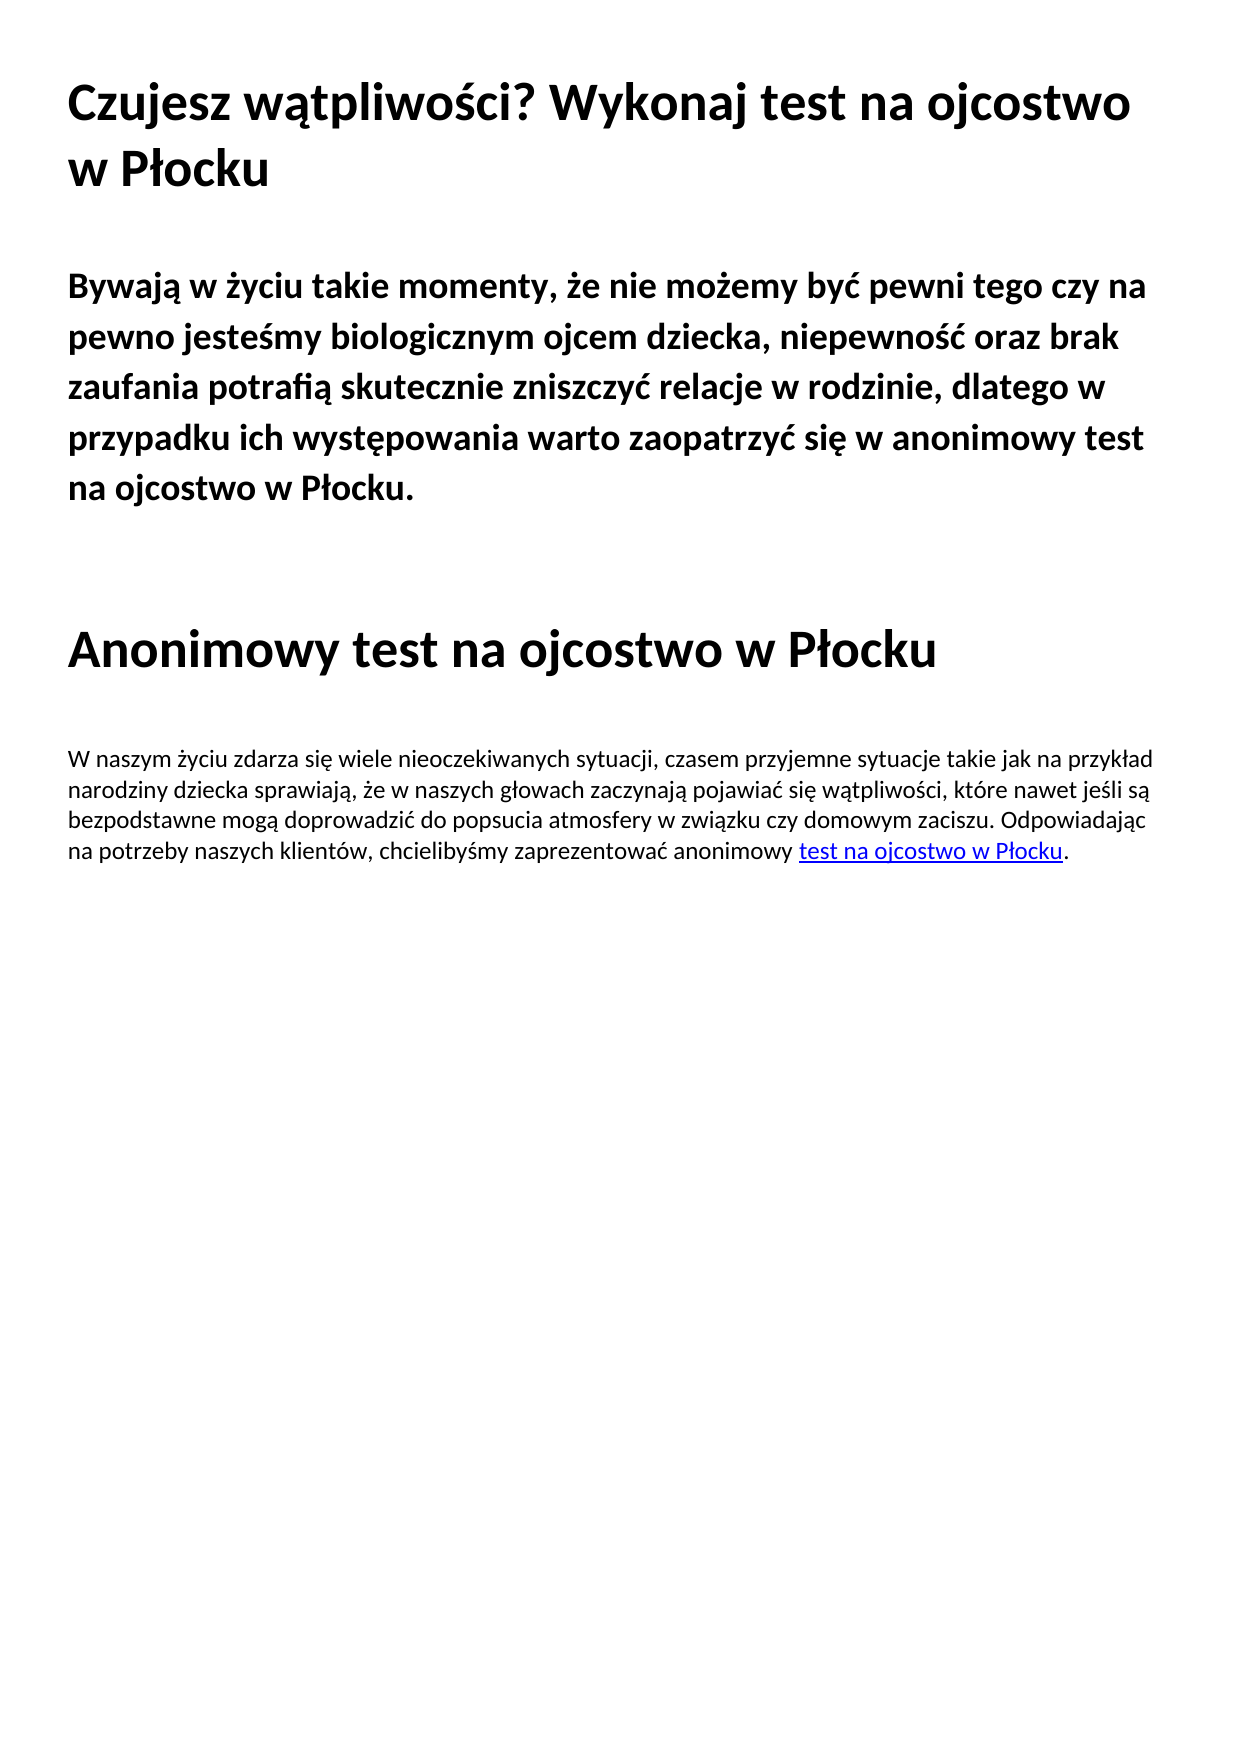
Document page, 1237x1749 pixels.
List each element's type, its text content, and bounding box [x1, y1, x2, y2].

text W naszym życiu zdarza się wiele nieoczekiwanych sytuacji, czasem przyjemne sytuacje takie jak na przykład narodziny dziecka sprawiają, że w naszych głowach zaczynają pojawiać się wątpliwości, które nawet jeśli są bezpodstawne mogą doprowadzić do popsucia atmosfery w związku czy domowym zaciszu. Odpowiadając na potrzeby naszych klientów, chcielibyśmy zaprezentować anonimowy test na ojcostwo w Płocku. [68, 743, 1169, 865]
text Anonimowy test na ojcostwo w Płocku [68, 614, 1169, 681]
text Czujesz wątpliwości? Wykonaj test na ojcostwo w Płocku [68, 68, 1169, 200]
text Bywają w życiu takie momenty, że nie możemy być pewni tego czy na pewno jesteśmy biologicznym ojcem dziecka, niepewność oraz brak zaufania potrafią skutecznie zniszczyć relacje w rodzinie, dlatego w przypadku ich występowania warto zaopatrzyć się w anonimowy test na ojcostwo w Płocku. [68, 262, 1169, 510]
